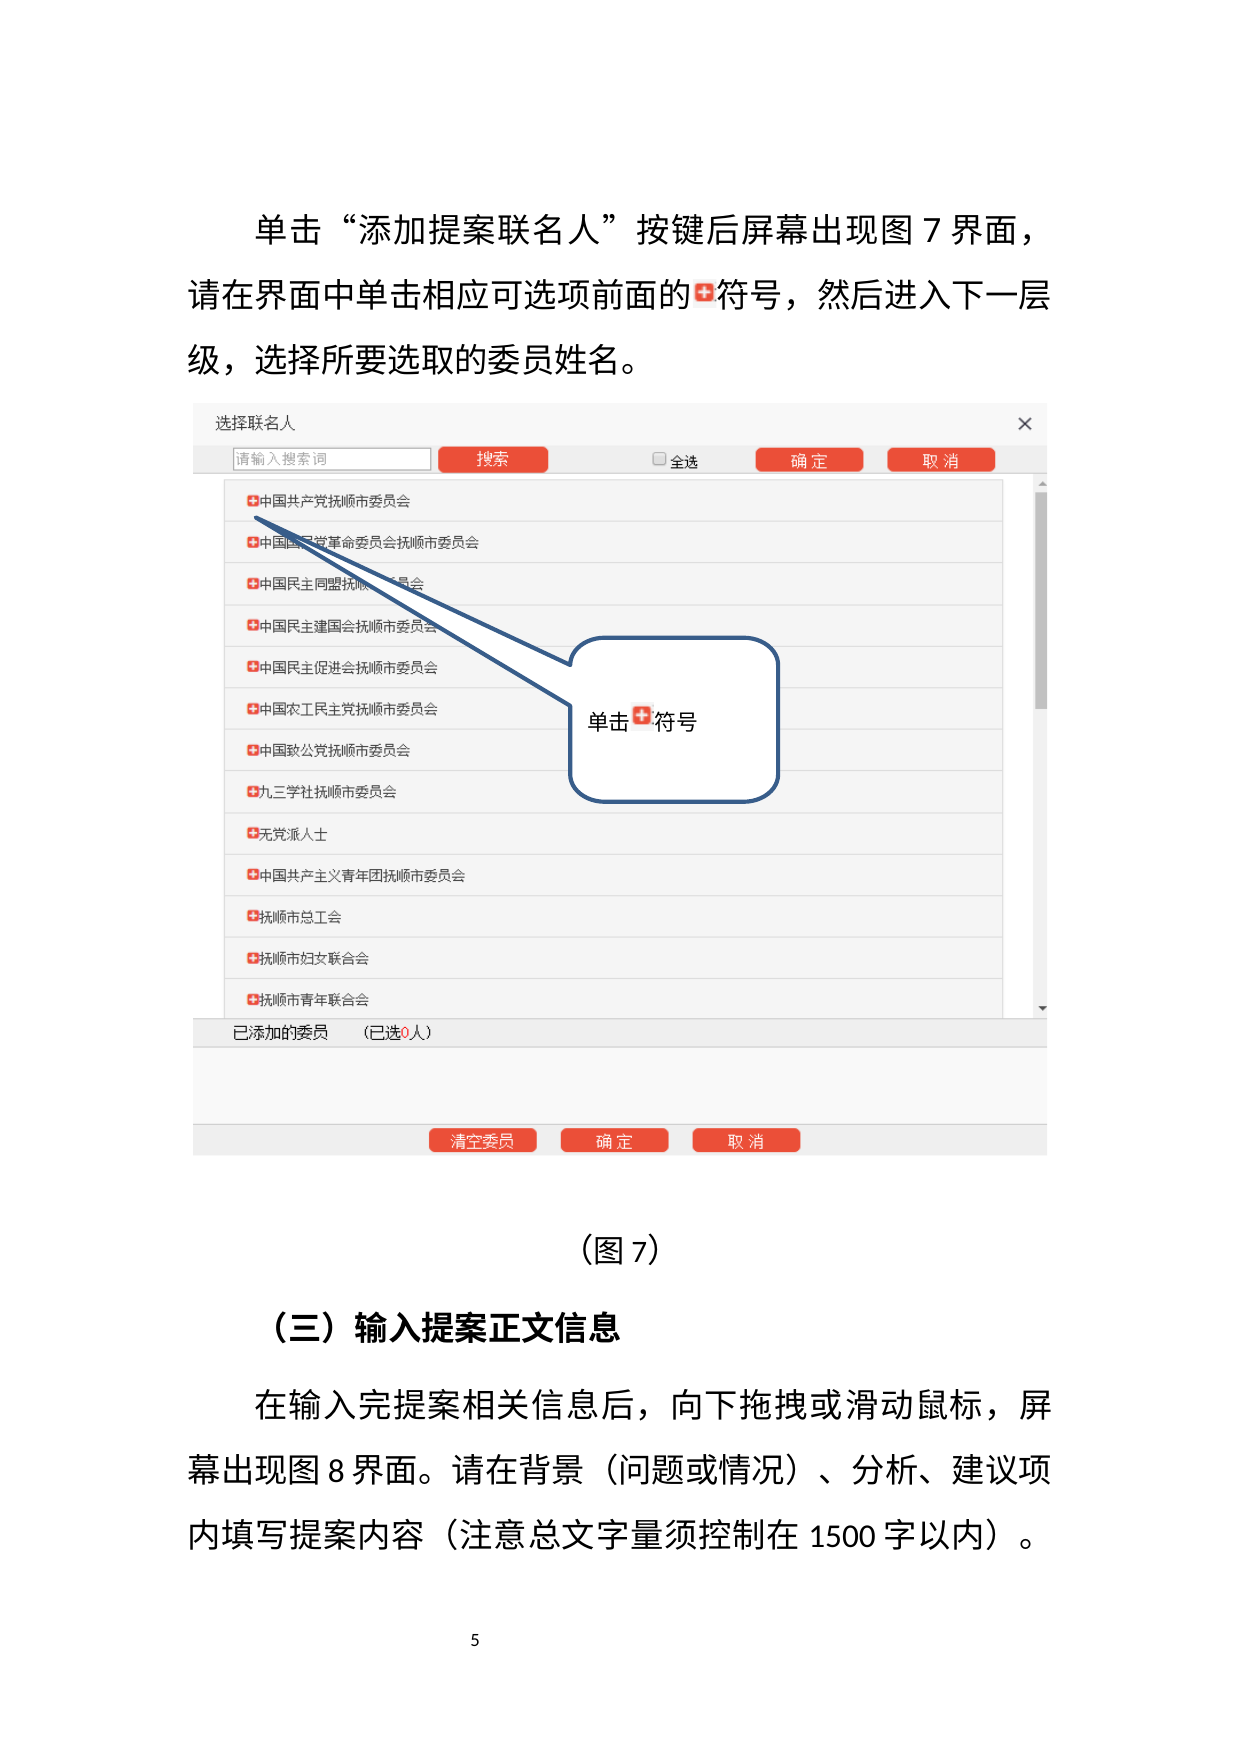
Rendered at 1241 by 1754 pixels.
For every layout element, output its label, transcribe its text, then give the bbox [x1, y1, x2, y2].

picture [193, 403, 1048, 1187]
text （三）输入提案正文信息 [187, 1293, 1053, 1358]
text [187, 1371, 1053, 1566]
text 单击“添加提案联名人”按键后屏幕出现图7界面，请在界面中单击相应可选项前面的符号，然后进入下一层级，选择所要选取的委员姓名。 [187, 196, 1053, 391]
picture [692, 279, 717, 308]
